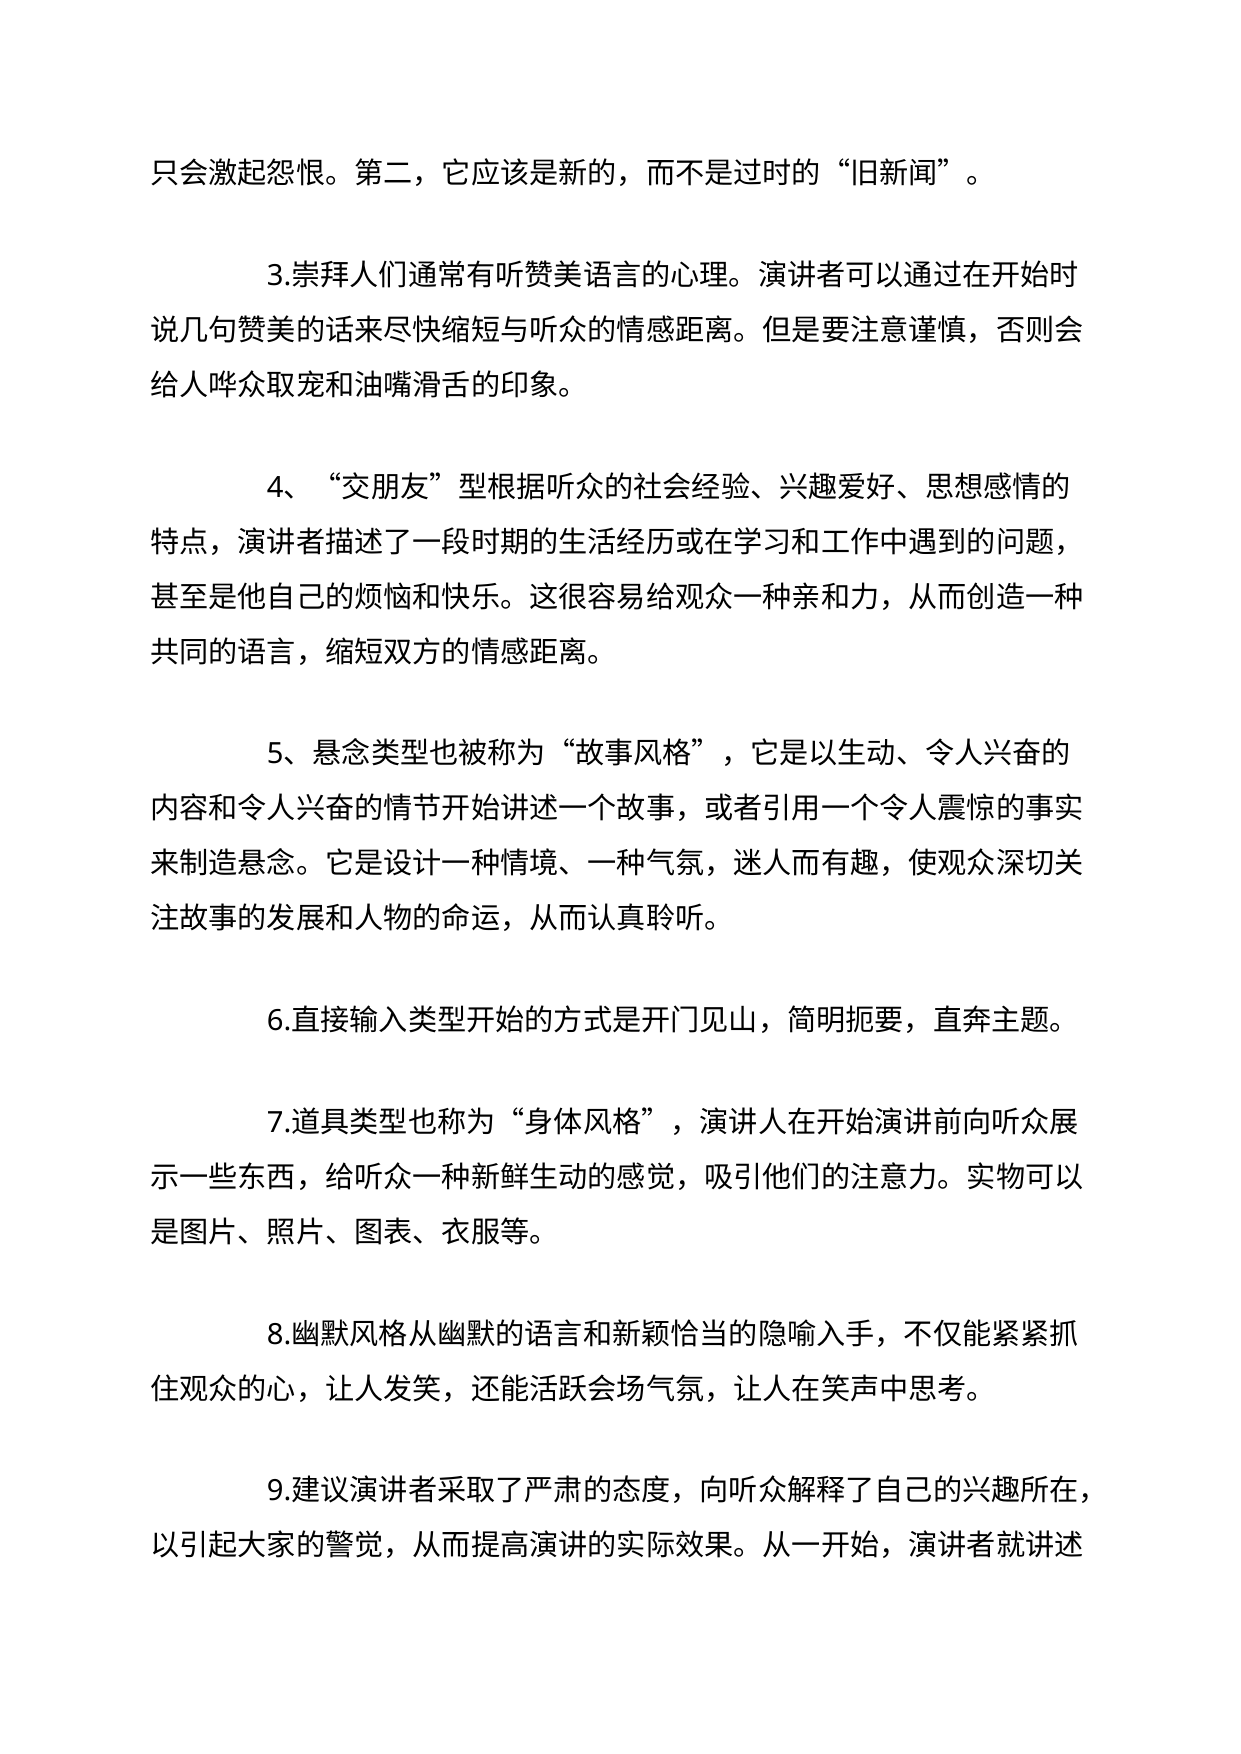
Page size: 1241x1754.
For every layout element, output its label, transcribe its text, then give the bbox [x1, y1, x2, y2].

text 3.崇拜人们通常有听赞美语言的心理。演讲者可以通过在开始时说几句赞美的话来尽快缩短与听众的情感距离。但是要注意谨慎，否则会给人哗众取宠和油嘴滑舌的印象。 [150, 252, 1090, 404]
text 8.幽默风格从幽默的语言和新颖恰当的隐喻入手，不仅能紧紧抓住观众的心，让人发笑，还能活跃会场气氛，让人在笑声中思考。 [150, 1310, 1090, 1407]
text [150, 1467, 1090, 1564]
text 4、“交朋友”型根据听众的社会经验、兴趣爱好、思想感情的特点，演讲者描述了一段时期的生活经历或在学习和工作中遇到的问题，甚至是他自己的烦恼和快乐。这很容易给观众一种亲和力，从而创造一种共同的语言，缩短双方的情感距离。 [150, 463, 1090, 671]
text 6.直接输入类型开始的方式是开门见山，简明扼要，直奔主题。 [150, 997, 1090, 1039]
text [150, 150, 1090, 192]
text 7.道具类型也称为“身体风格”，演讲人在开始演讲前向听众展示一些东西，给听众一种新鲜生动的感觉，吸引他们的注意力。实物可以是图片、照片、图表、衣服等。 [150, 1098, 1090, 1251]
text 5、悬念类型也被称为“故事风格”，它是以生动、令人兴奋的内容和令人兴奋的情节开始讲述一个故事，或者引用一个令人震惊的事实来制造悬念。它是设计一种情境、一种气氛，迷人而有趣，使观众深切关注故事的发展和人物的命运，从而认真聆听。 [150, 730, 1090, 937]
